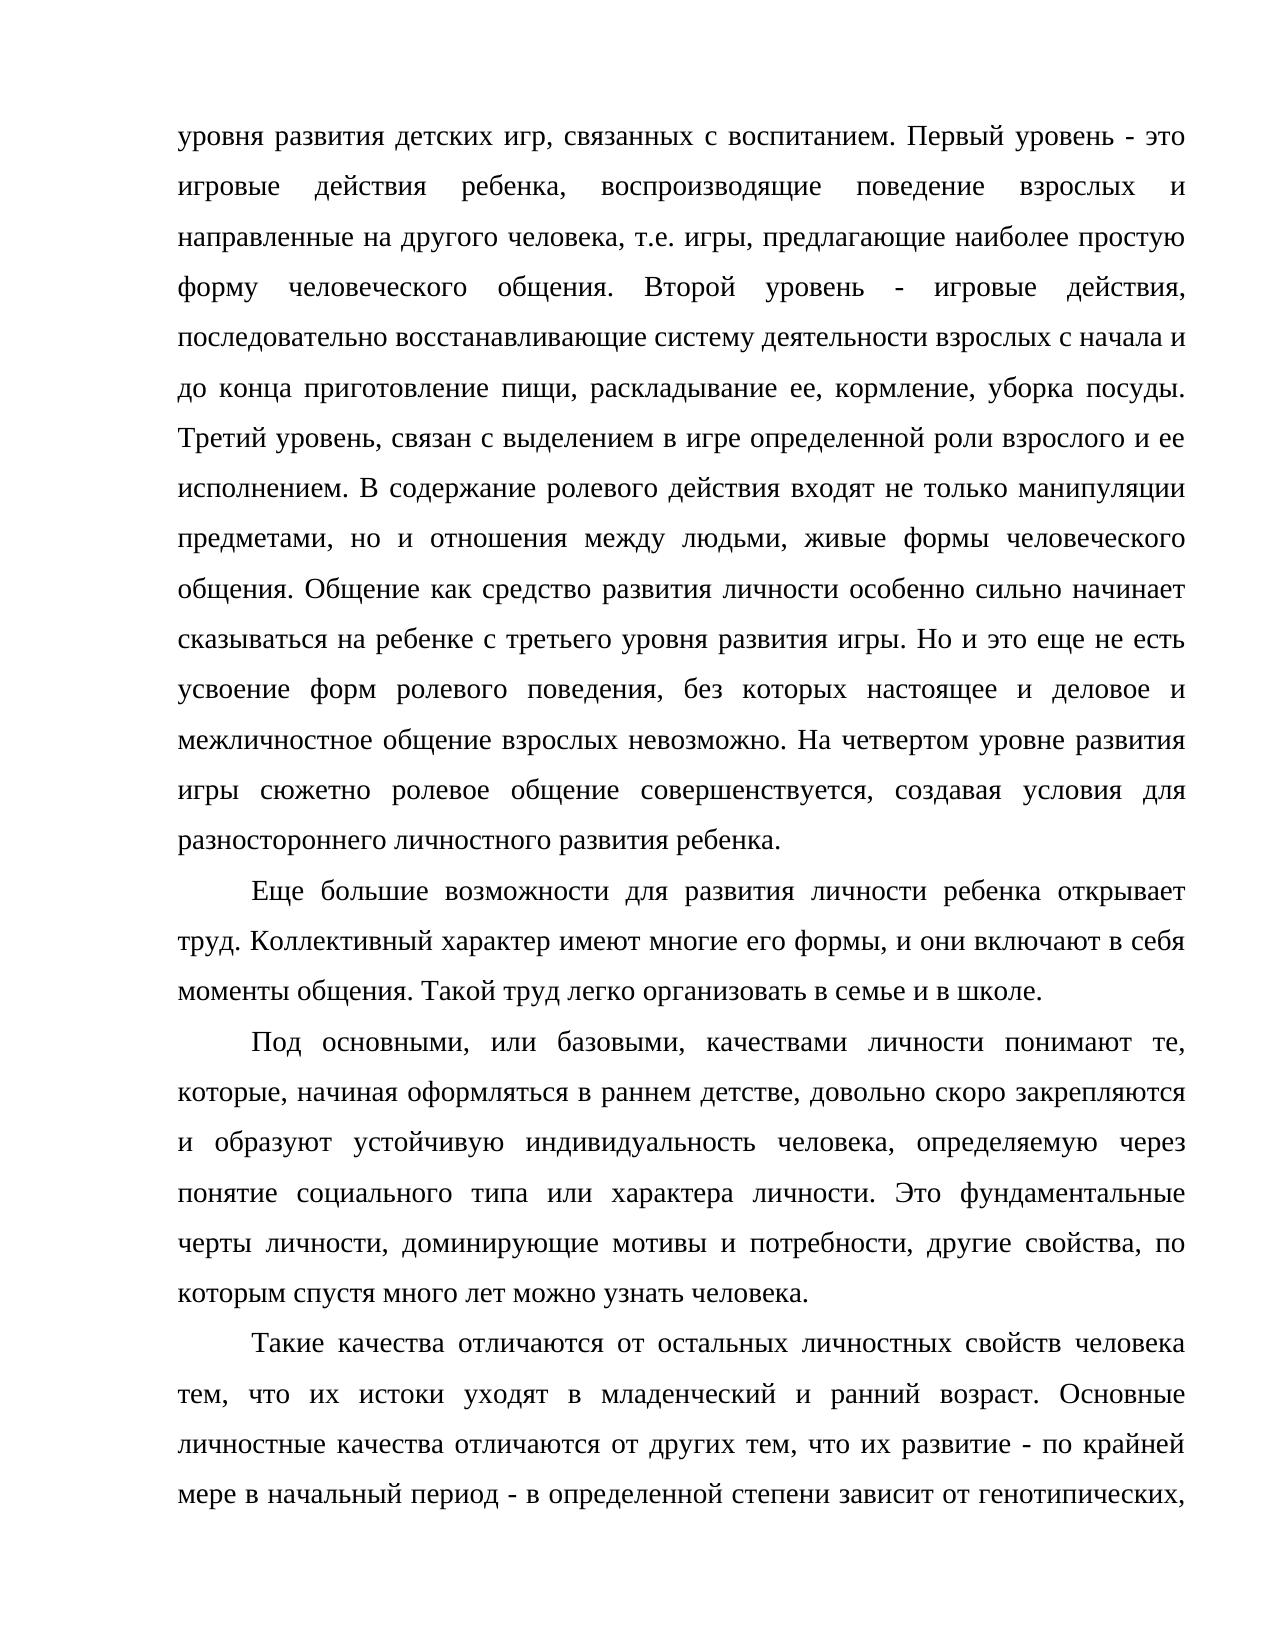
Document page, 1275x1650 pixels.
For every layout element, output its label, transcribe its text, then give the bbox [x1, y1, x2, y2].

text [177, 1326, 1186, 1510]
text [177, 118, 1186, 856]
text Еще большие возможности для развития личности ребенка открывает труд. Коллективный характер имеют многие его формы, и они включают в себя моменты общения. Такой труд легко организовать в семье и в школе. [177, 873, 1186, 1007]
text Под основными, или базовыми, качествами личности понимают те, которые, начиная оформляться в раннем детстве, довольно скоро закрепляются и образуют устойчивую индивидуальность человека, определяемую через понятие социального типа или характера личности. Это фундаментальные черты личности, доминирующие мотивы и потребности, другие свойства, по которым спустя много лет можно узнать человека. [177, 1024, 1186, 1309]
